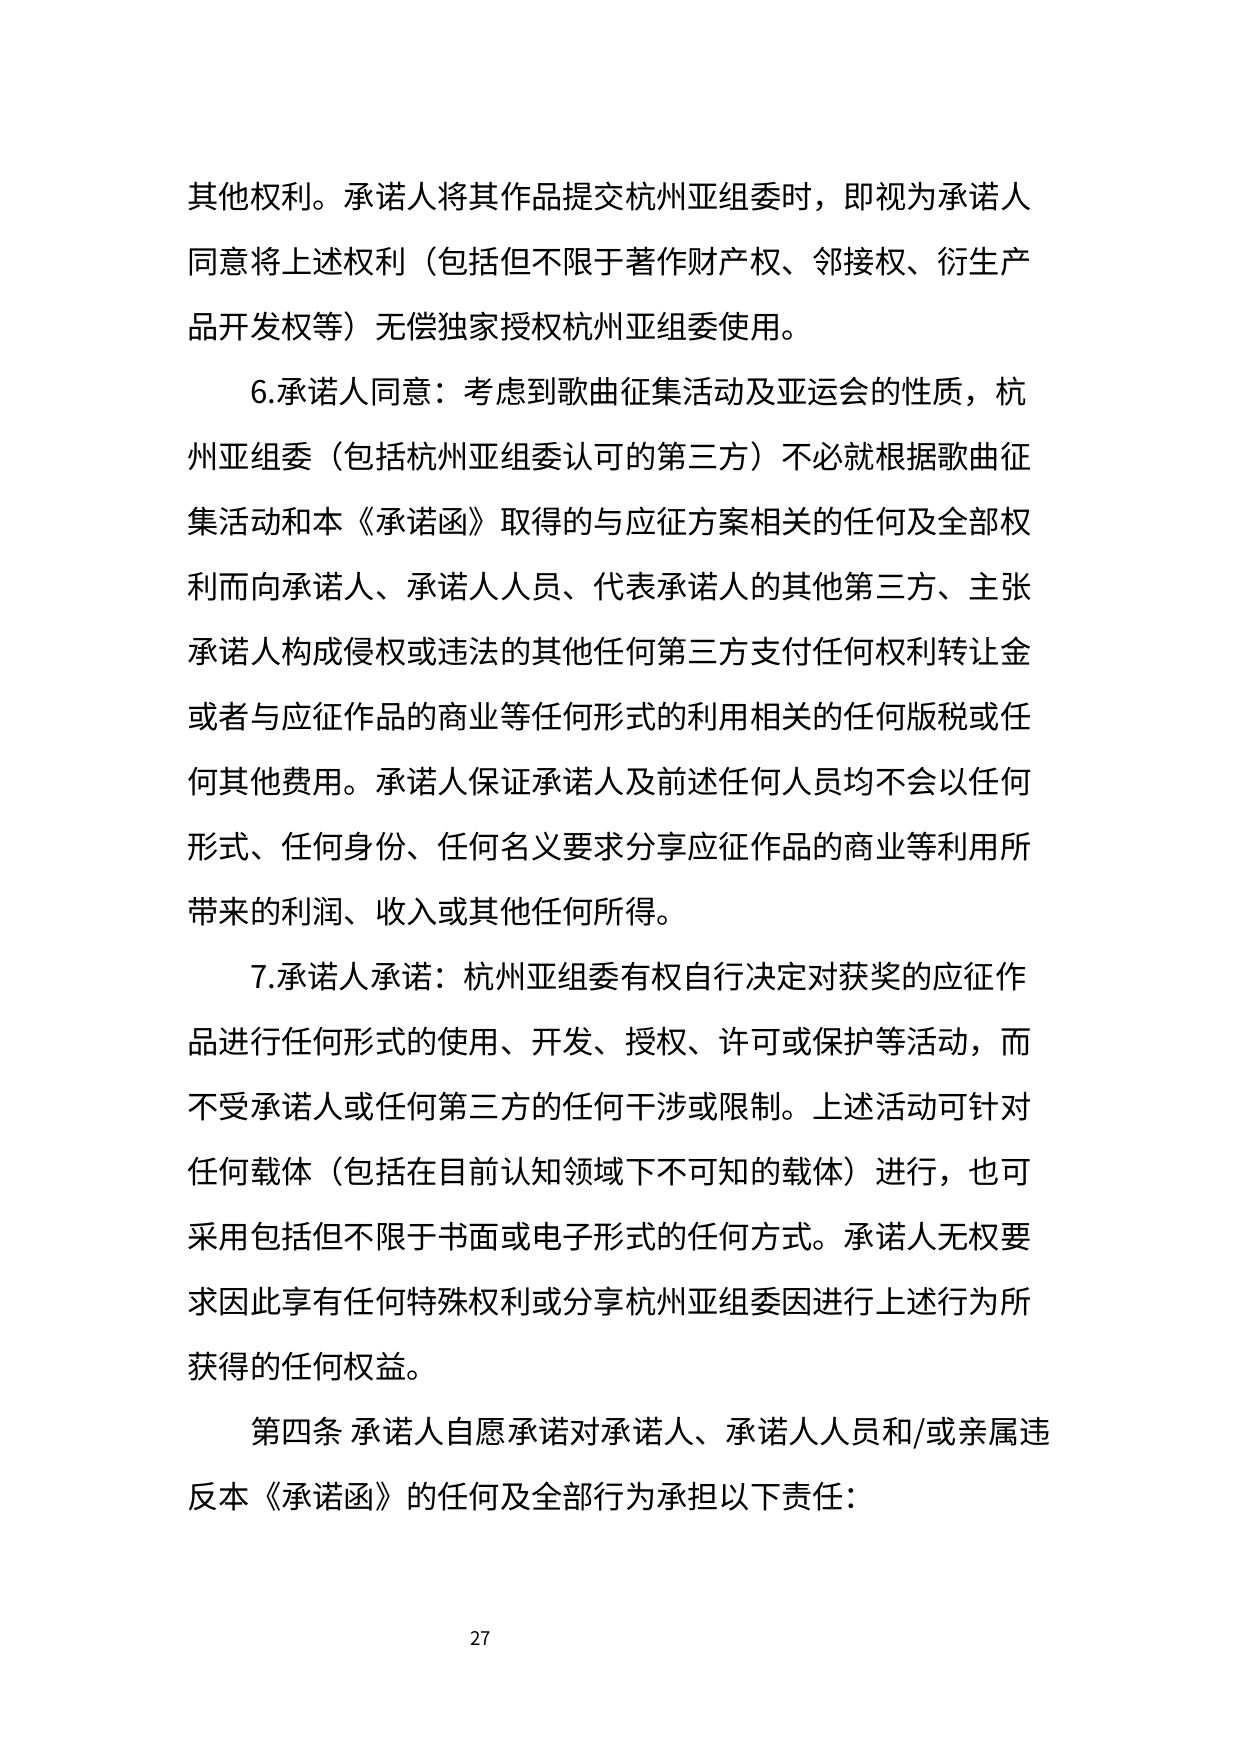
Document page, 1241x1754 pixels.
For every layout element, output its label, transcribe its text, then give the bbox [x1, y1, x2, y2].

text 第四条 承诺人自愿承诺对承诺人、承诺人人员和/或亲属违反本《承诺函》的任何及全部行为承担以下责任： [187, 1397, 1053, 1527]
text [187, 162, 1053, 357]
text 7.承诺人承诺：杭州亚组委有权自行决定对获奖的应征作品进行任何形式的使用、开发、授权、许可或保护等活动，而不受承诺人或任何第三方的任何干涉或限制。上述活动可针对任何载体（包括在目前认知领域下不可知的载体）进行，也可采用包括但不限于书面或电子形式的任何方式。承诺人无权要求因此享有任何特殊权利或分享杭州亚组委因进行上述行为所获得的任何权益。 [187, 942, 1053, 1397]
text 6.承诺人同意：考虑到歌曲征集活动及亚运会的性质，杭州亚组委（包括杭州亚组委认可的第三方）不必就根据歌曲征集活动和本《承诺函》取得的与应征方案相关的任何及全部权利而向承诺人、承诺人人员、代表承诺人的其他第三方、主张承诺人构成侵权或违法的其他任何第三方支付任何权利转让金或者与应征作品的商业等任何形式的利用相关的任何版税或任何其他费用。承诺人保证承诺人及前述任何人员均不会以任何形式、任何身份、任何名义要求分享应征作品的商业等利用所带来的利润、收入或其他任何所得。 [187, 357, 1053, 942]
